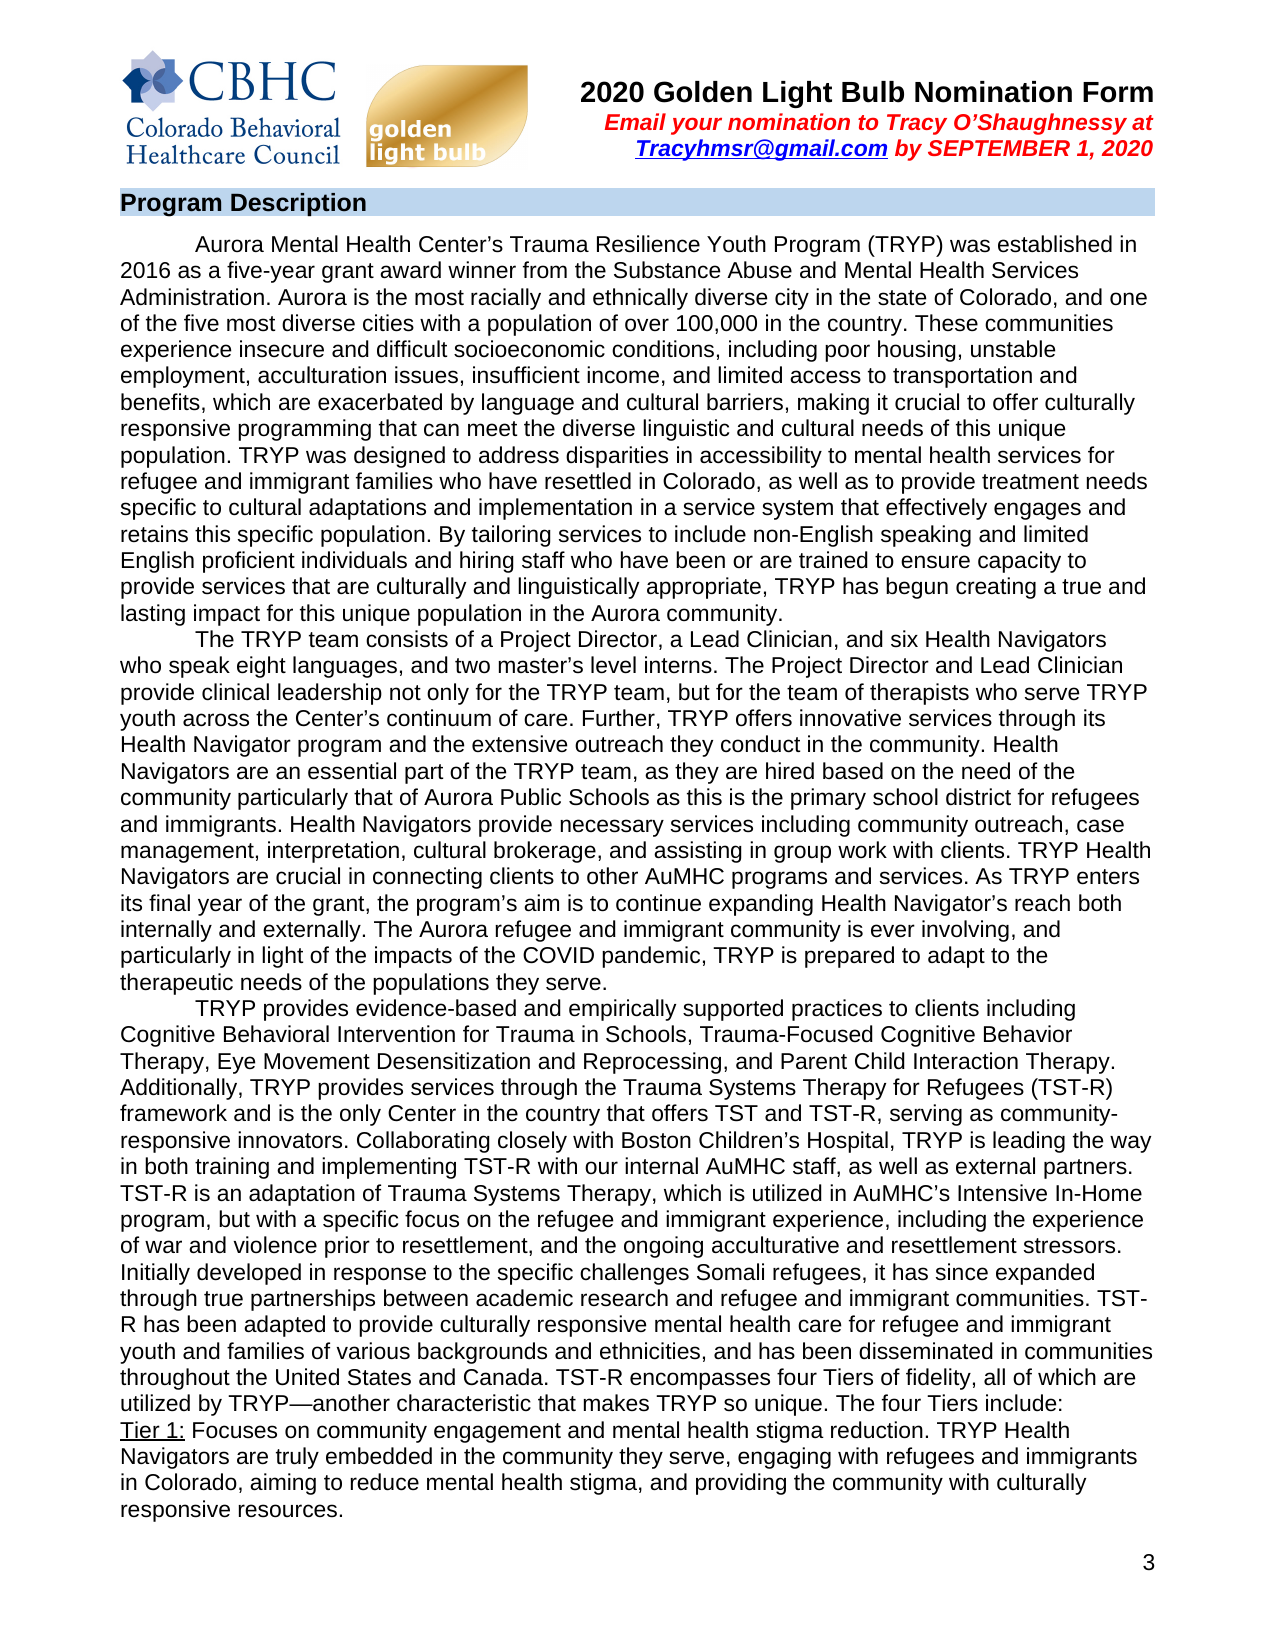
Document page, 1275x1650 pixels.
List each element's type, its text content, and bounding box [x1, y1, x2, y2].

picture [365, 64, 529, 170]
picture [118, 46, 344, 169]
text Program Description [120, 188, 1155, 216]
